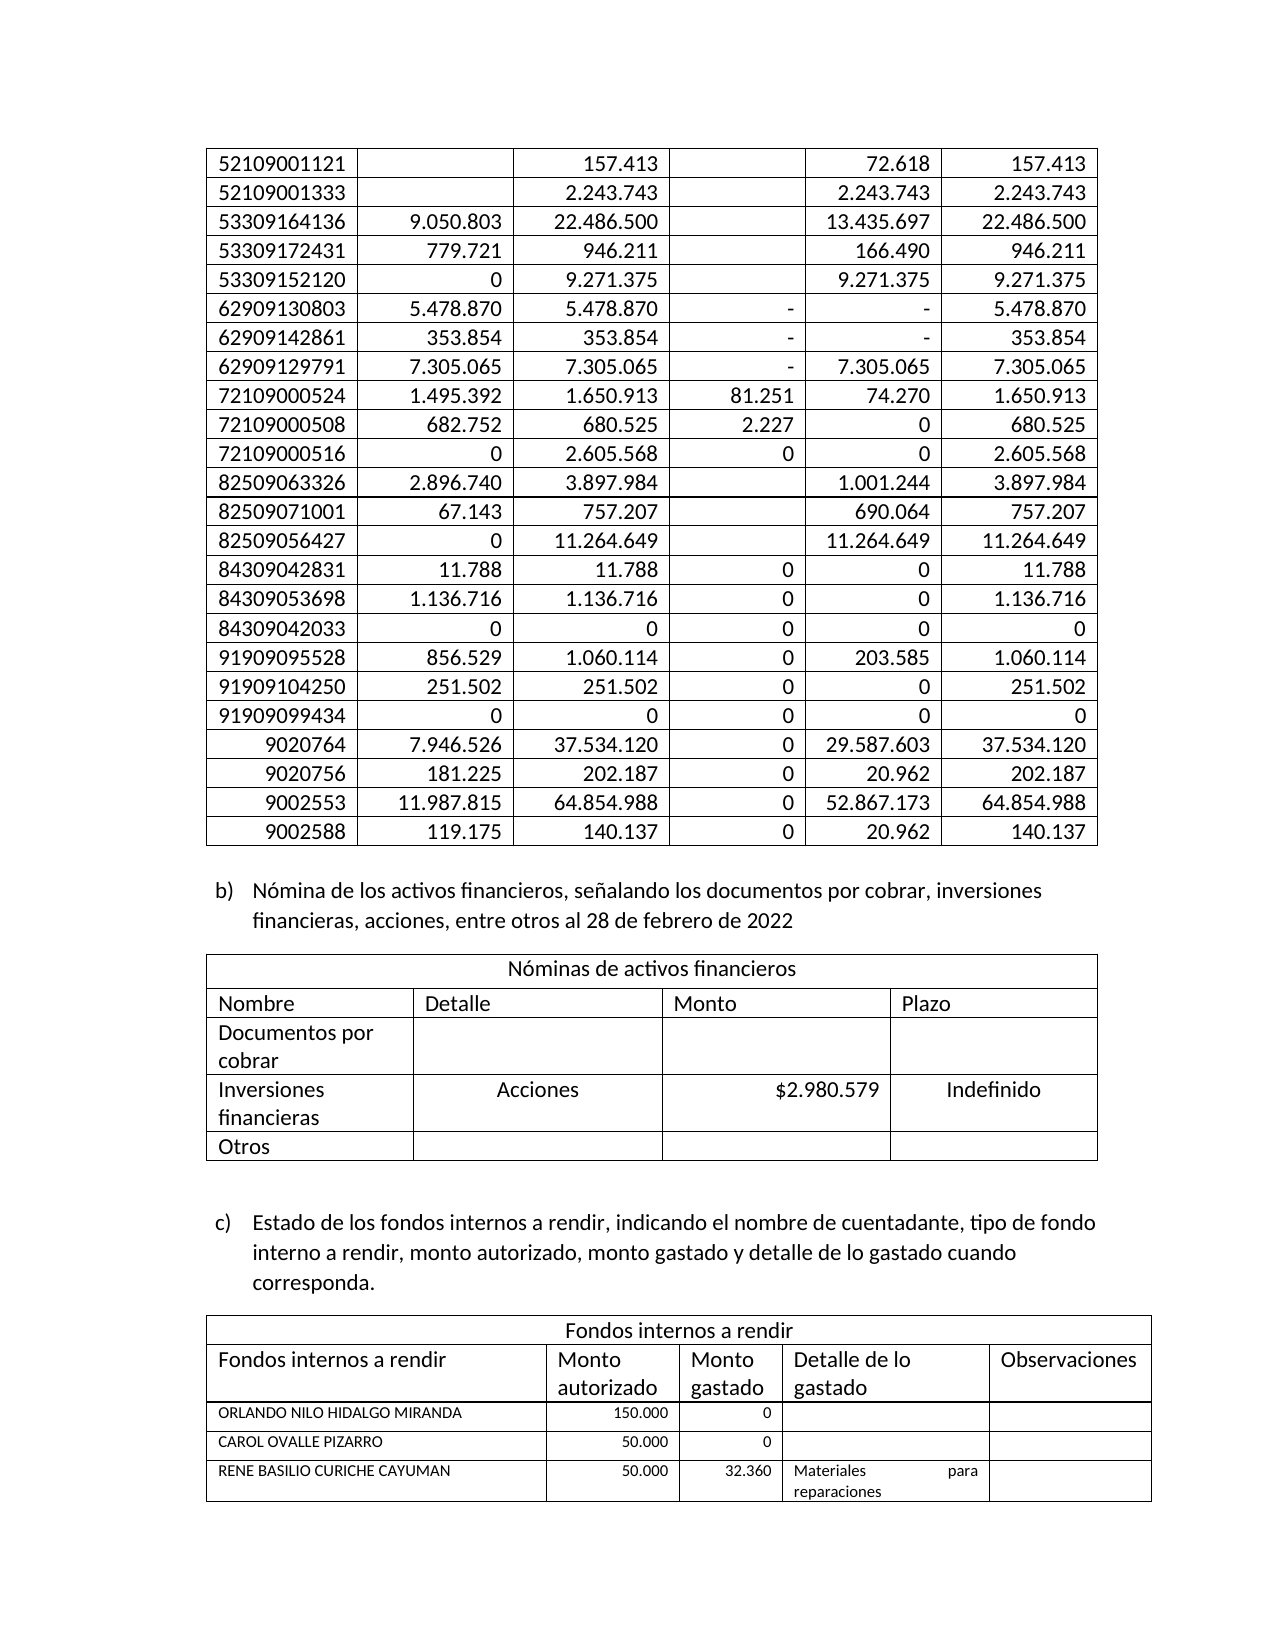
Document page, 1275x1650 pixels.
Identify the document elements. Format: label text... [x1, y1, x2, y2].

table_cell [990, 1461, 1151, 1501]
table_cell 53309172431 [207, 236, 357, 264]
table_cell 1.495.392 [358, 381, 513, 409]
table_cell 157.413 [942, 149, 1097, 177]
table_header Nóminas de activos financieros [207, 955, 1097, 988]
table_cell 64.854.988 [942, 788, 1097, 816]
table_cell 0 [670, 701, 805, 729]
table_cell [663, 1018, 890, 1074]
list Nómina de los activos financieros, señalando los documentos por cobrar, inversiones financieras, acciones, entre otros al 28 de febrero de 2022 [215, 876, 1098, 934]
table_cell 1.650.913 [514, 381, 669, 409]
table_cell 0 [670, 817, 805, 845]
table_cell 64.854.988 [514, 788, 669, 816]
table_cell Nombre [207, 989, 413, 1017]
table_cell 0 [358, 439, 513, 467]
table_cell 0 [670, 614, 805, 642]
table_cell 72109000508 [207, 410, 357, 438]
table_cell 37.534.120 [514, 730, 669, 758]
table_cell Observaciones [990, 1345, 1151, 1401]
table_cell 690.064 [806, 498, 941, 525]
table_cell - [670, 323, 805, 351]
table_cell - [806, 294, 941, 322]
table_cell 32.360 [680, 1461, 782, 1501]
table_cell 9020756 [207, 759, 357, 787]
table_cell 7.305.065 [514, 352, 669, 380]
table_cell 2.243.743 [942, 178, 1097, 206]
table_cell 2.605.568 [942, 439, 1097, 467]
table_cell 9002588 [207, 817, 357, 845]
table_cell 181.225 [358, 759, 513, 787]
table_cell 0 [942, 614, 1097, 642]
table_cell 52109001121 [207, 149, 357, 177]
table_cell 2.243.743 [806, 178, 941, 206]
table_cell 9002553 [207, 788, 357, 816]
table_cell 150.000 [547, 1403, 679, 1431]
table_cell 0 [806, 410, 941, 438]
table_cell 0 [680, 1432, 782, 1459]
table_cell 11.987.815 [358, 788, 513, 816]
table_cell 82509063326 [207, 468, 357, 496]
table_cell Inversiones financieras [207, 1075, 413, 1131]
table_cell 140.137 [514, 817, 669, 845]
table_cell 11.788 [358, 556, 513, 583]
table_cell Plazo [891, 989, 1097, 1017]
table_cell 62909142861 [207, 323, 357, 351]
table_cell 202.187 [514, 759, 669, 787]
table_cell [783, 1432, 989, 1459]
table_cell 0 [358, 526, 513, 554]
table_cell 1.136.716 [942, 585, 1097, 613]
table_cell [670, 498, 805, 525]
table_cell 946.211 [942, 236, 1097, 264]
table_cell 7.946.526 [358, 730, 513, 758]
table_cell 9.050.803 [358, 207, 513, 235]
table_cell 0 [670, 730, 805, 758]
table_cell 50.000 [547, 1461, 679, 1501]
table_cell 2.896.740 [358, 468, 513, 496]
table_cell 251.502 [358, 672, 513, 700]
table_cell 2.227 [670, 410, 805, 438]
table_cell 22.486.500 [514, 207, 669, 235]
table_cell 0 [806, 701, 941, 729]
table_cell 0 [670, 643, 805, 671]
table_cell 20.962 [806, 759, 941, 787]
table_cell Indefinido [891, 1075, 1097, 1131]
table_cell RENE BASILIO CURICHE CAYUMAN [207, 1461, 546, 1501]
table_cell 0 [806, 672, 941, 700]
table_cell Documentos por cobrar [207, 1018, 413, 1074]
table_cell 0 [942, 701, 1097, 729]
table_cell Detalle [414, 989, 662, 1017]
table_cell [670, 207, 805, 235]
table_cell [663, 1132, 890, 1160]
table_cell 82509071001 [207, 498, 357, 525]
table_cell 9.271.375 [942, 265, 1097, 293]
table_cell 20.962 [806, 817, 941, 845]
table_cell Materiales para reparaciones [783, 1461, 989, 1501]
table_cell 779.721 [358, 236, 513, 264]
table_cell 84309053698 [207, 585, 357, 613]
table_cell 81.251 [670, 381, 805, 409]
table_cell 91909099434 [207, 701, 357, 729]
table_cell 5.478.870 [514, 294, 669, 322]
table_cell 72109000516 [207, 439, 357, 467]
table_cell 680.525 [942, 410, 1097, 438]
table_cell 29.587.603 [806, 730, 941, 758]
table_cell 251.502 [942, 672, 1097, 700]
table_cell 52.867.173 [806, 788, 941, 816]
table_cell Otros [207, 1132, 413, 1160]
table_cell 9.271.375 [514, 265, 669, 293]
table_cell 0 [358, 701, 513, 729]
table_cell 202.187 [942, 759, 1097, 787]
table_cell 353.854 [514, 323, 669, 351]
table_cell [891, 1018, 1097, 1074]
table_cell 5.478.870 [358, 294, 513, 322]
table_cell 11.788 [514, 556, 669, 583]
table_cell 1.001.244 [806, 468, 941, 496]
table_cell 1.060.114 [942, 643, 1097, 671]
table_cell 5.478.870 [942, 294, 1097, 322]
table_cell [358, 149, 513, 177]
table_cell [358, 178, 513, 206]
table_cell 9020764 [207, 730, 357, 758]
table_cell 3.897.984 [514, 468, 669, 496]
table_cell Detalle de lo gastado [783, 1345, 989, 1401]
table_cell 0 [670, 556, 805, 583]
table_cell [990, 1432, 1151, 1459]
table_cell 53309164136 [207, 207, 357, 235]
table_cell 82509056427 [207, 526, 357, 554]
table_cell 0 [514, 701, 669, 729]
table_cell ORLANDO NILO HIDALGO MIRANDA [207, 1403, 546, 1431]
table_cell 0 [358, 265, 513, 293]
table_cell - [806, 323, 941, 351]
table_cell [990, 1403, 1151, 1431]
table_cell [414, 1132, 662, 1160]
table_cell 0 [670, 672, 805, 700]
table_cell 757.207 [514, 498, 669, 525]
table_cell 157.413 [514, 149, 669, 177]
table_cell [670, 468, 805, 496]
table_cell 119.175 [358, 817, 513, 845]
table_cell 946.211 [514, 236, 669, 264]
table_cell 251.502 [514, 672, 669, 700]
table_cell 0 [670, 439, 805, 467]
table_cell 7.305.065 [942, 352, 1097, 380]
table_cell CAROL OVALLE PIZARRO [207, 1432, 546, 1459]
table_cell 0 [358, 614, 513, 642]
table_cell [670, 178, 805, 206]
table_cell [783, 1403, 989, 1431]
table_cell 22.486.500 [942, 207, 1097, 235]
table_cell 856.529 [358, 643, 513, 671]
table_cell 0 [670, 759, 805, 787]
table_cell 67.143 [358, 498, 513, 525]
table_cell $2.980.579 [663, 1075, 890, 1131]
table_cell 2.605.568 [514, 439, 669, 467]
table_cell 680.525 [514, 410, 669, 438]
table_cell 1.060.114 [514, 643, 669, 671]
list Estado de los fondos internos a rendir, indicando el nombre de cuentadante, tipo de fondo interno a rendir, monto autorizado, monto gastado y detalle de lo gastado cuando corresponda. [215, 1208, 1098, 1296]
table_cell 0 [670, 585, 805, 613]
table_cell 62909130803 [207, 294, 357, 322]
table_cell [891, 1132, 1097, 1160]
table_cell [670, 526, 805, 554]
table_cell 91909104250 [207, 672, 357, 700]
table_cell 11.788 [942, 556, 1097, 583]
table_cell 91909095528 [207, 643, 357, 671]
table_cell 11.264.649 [942, 526, 1097, 554]
table_cell - [670, 294, 805, 322]
table_cell 140.137 [942, 817, 1097, 845]
table_cell 1.136.716 [358, 585, 513, 613]
table_cell 0 [514, 614, 669, 642]
table_cell 74.270 [806, 381, 941, 409]
table_cell 353.854 [942, 323, 1097, 351]
table_cell 7.305.065 [358, 352, 513, 380]
table_cell 53309152120 [207, 265, 357, 293]
table_cell 50.000 [547, 1432, 679, 1459]
table_cell 0 [806, 614, 941, 642]
table_cell 37.534.120 [942, 730, 1097, 758]
table_cell 72109000524 [207, 381, 357, 409]
table_cell 1.136.716 [514, 585, 669, 613]
table_header Fondos internos a rendir [207, 1316, 1151, 1344]
table_cell Fondos internos a rendir [207, 1345, 546, 1401]
table_cell Monto autorizado [547, 1345, 679, 1401]
table_cell 166.490 [806, 236, 941, 264]
table_cell 0 [670, 788, 805, 816]
table_cell - [670, 352, 805, 380]
table_cell 72.618 [806, 149, 941, 177]
table_cell 11.264.649 [806, 526, 941, 554]
table_cell 682.752 [358, 410, 513, 438]
table_cell 0 [806, 556, 941, 583]
table_cell 0 [806, 439, 941, 467]
table_cell 203.585 [806, 643, 941, 671]
table_cell 84309042033 [207, 614, 357, 642]
table_cell Acciones [414, 1075, 662, 1131]
table_cell 0 [680, 1403, 782, 1431]
table_cell Monto gastado [680, 1345, 782, 1401]
table_cell [414, 1018, 662, 1074]
table_cell 0 [806, 585, 941, 613]
table_cell [670, 236, 805, 264]
table_cell 11.264.649 [514, 526, 669, 554]
table_cell Monto [663, 989, 890, 1017]
table_cell 84309042831 [207, 556, 357, 583]
table_cell 62909129791 [207, 352, 357, 380]
table_cell [670, 149, 805, 177]
table_cell 1.650.913 [942, 381, 1097, 409]
table_cell 52109001333 [207, 178, 357, 206]
table_cell 9.271.375 [806, 265, 941, 293]
table_cell 353.854 [358, 323, 513, 351]
table_cell 7.305.065 [806, 352, 941, 380]
table_cell 757.207 [942, 498, 1097, 525]
table_cell 3.897.984 [942, 468, 1097, 496]
table_cell 2.243.743 [514, 178, 669, 206]
table_cell 13.435.697 [806, 207, 941, 235]
table_cell [670, 265, 805, 293]
